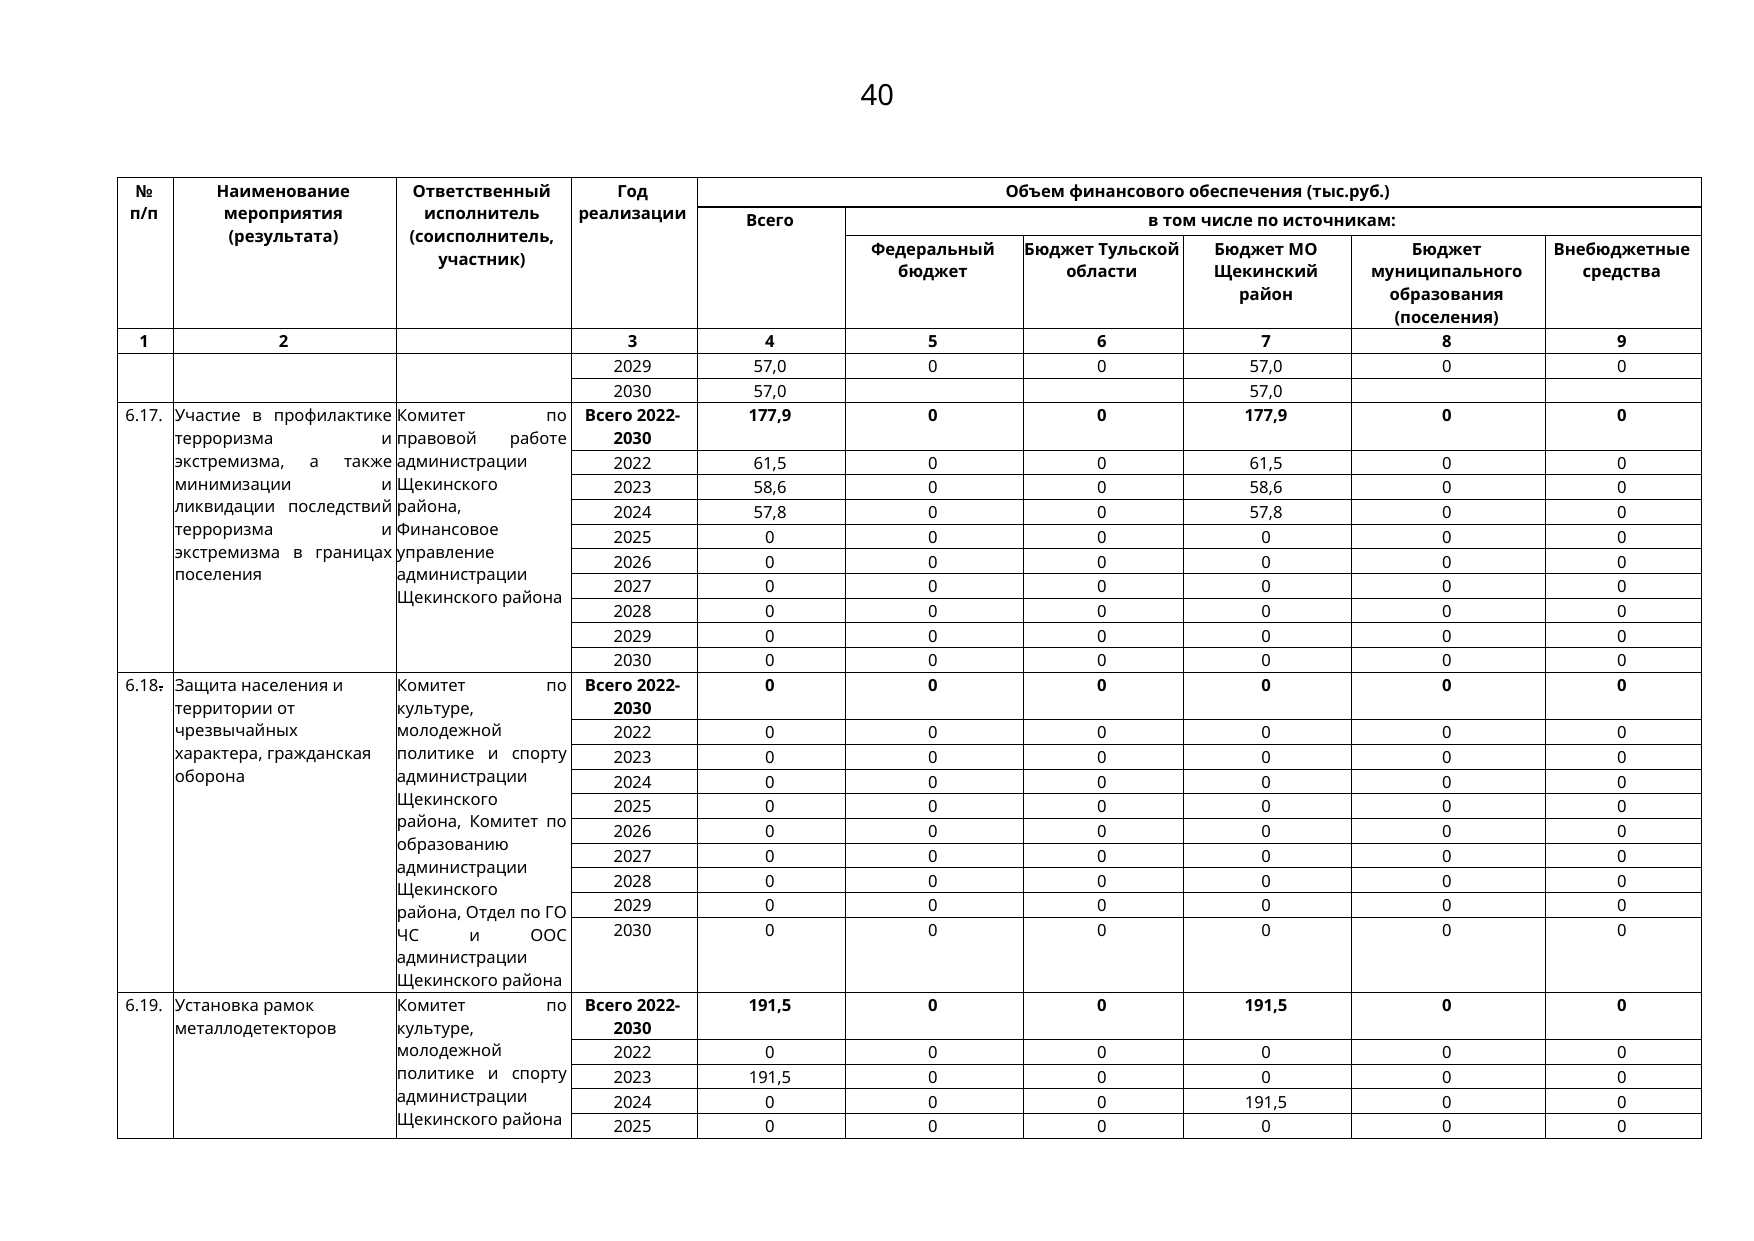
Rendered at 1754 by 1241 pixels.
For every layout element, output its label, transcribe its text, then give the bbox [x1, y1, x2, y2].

table_cell 0 [1546, 720, 1701, 744]
table_cell Комитет по культуре, молодежной политике и спорту администрации Щекинского района [397, 993, 571, 1138]
table_cell 2030 [572, 379, 697, 402]
table_cell 0 [1546, 451, 1701, 474]
table_cell 0 [1546, 549, 1701, 573]
table_cell 0 [1024, 599, 1183, 622]
table_cell 57,0 [1184, 354, 1351, 377]
table_cell 0 [1184, 893, 1351, 917]
table_cell 0 [1546, 819, 1701, 842]
table_cell Всего 2022-2030 [572, 673, 697, 719]
table_cell 0 [846, 599, 1023, 622]
table_cell 0 [1352, 354, 1545, 377]
table_cell 2025 [572, 1114, 697, 1138]
table_cell 2027 [572, 844, 697, 867]
table_cell 2025 [572, 794, 697, 818]
table_cell 0 [1546, 770, 1701, 793]
table_cell 0 [1352, 844, 1545, 867]
table_cell 57,0 [698, 354, 845, 377]
table_cell 0 [1024, 844, 1183, 867]
table_cell 0 [698, 1114, 845, 1138]
table_cell 0 [1546, 993, 1701, 1039]
table_cell 58,6 [698, 475, 845, 499]
table_cell 0 [1024, 819, 1183, 842]
table_cell 0 [1024, 500, 1183, 523]
table_cell 0 [846, 868, 1023, 892]
table_cell 2023 [572, 475, 697, 499]
table_cell 191,5 [1184, 1089, 1351, 1113]
table_cell 0 [698, 648, 845, 672]
table_cell 0 [1352, 794, 1545, 818]
table_cell 2029 [572, 893, 697, 917]
table_cell 0 [1352, 525, 1545, 548]
table_cell 2024 [572, 500, 697, 523]
table_cell 0 [846, 549, 1023, 573]
table_cell Участие в профилактике терроризма и экстремизма, а также минимизации и ликвидации последствий терроризма и экстремизма в границах поселения [174, 403, 396, 672]
table_cell 0 [1024, 868, 1183, 892]
table_cell 191,5 [698, 1065, 845, 1088]
table_cell 5 [846, 329, 1023, 353]
table_cell 0 [1184, 1065, 1351, 1088]
table_cell 0 [1184, 770, 1351, 793]
table_cell 0 [846, 745, 1023, 768]
table_cell 0 [1546, 1040, 1701, 1064]
table_cell 0 [1184, 844, 1351, 867]
table_cell 0 [1546, 500, 1701, 523]
table_cell 0 [1352, 403, 1545, 449]
table_cell Защита населения и территории от чрезвычайных характера, гражданская оборона [174, 673, 396, 992]
table_cell 57,8 [698, 500, 845, 523]
table_cell Комитет по культуре, молодежной политике и спорту администрации Щекинского района, Комитет по образованию администрации Щекинского района, Отдел по ГО ЧС и ООС администрации Щекинского района [397, 673, 571, 992]
table_cell 0 [1546, 673, 1701, 719]
table_cell 0 [1024, 745, 1183, 768]
table_cell 2028 [572, 599, 697, 622]
table_cell 57,0 [698, 379, 845, 402]
table_cell 0 [1024, 1114, 1183, 1138]
table_cell 7 [1184, 329, 1351, 353]
table_cell 0 [846, 500, 1023, 523]
table_cell 0 [1352, 720, 1545, 744]
table_cell Бюджет Тульской области [1024, 236, 1183, 328]
table_cell 0 [1546, 403, 1701, 449]
table_cell 0 [1546, 623, 1701, 647]
table_cell 4 [698, 329, 845, 353]
table_cell 0 [698, 720, 845, 744]
table_cell 3 [572, 329, 697, 353]
table_cell 0 [1546, 745, 1701, 768]
table_cell 0 [1546, 893, 1701, 917]
table_cell 0 [1546, 918, 1701, 992]
table_cell 0 [1546, 599, 1701, 622]
table_cell 0 [1352, 451, 1545, 474]
table_cell 0 [846, 673, 1023, 719]
table_cell 0 [1546, 1065, 1701, 1088]
table_cell 0 [1546, 354, 1701, 377]
table_cell 0 [1184, 720, 1351, 744]
table_cell 0 [1352, 673, 1545, 719]
table_cell 0 [846, 451, 1023, 474]
table_cell 0 [846, 475, 1023, 499]
table_cell 1 [118, 329, 173, 353]
table_cell 0 [846, 770, 1023, 793]
table_cell 0 [846, 918, 1023, 992]
table_cell 0 [1546, 868, 1701, 892]
table_cell 177,9 [1184, 403, 1351, 449]
table_cell 0 [846, 1114, 1023, 1138]
table_header Наименование мероприятия (результата) [174, 178, 396, 328]
table_cell Комитет по правовой работе администрации Щекинского района, Финансовое управление администрации Щекинского района [397, 403, 571, 672]
table_cell Бюджет муниципального образования (поселения) [1352, 236, 1545, 328]
table_cell 0 [698, 673, 845, 719]
table_cell 0 [1024, 451, 1183, 474]
table_cell Всего 2022-2030 [572, 403, 697, 449]
table_cell 2030 [572, 918, 697, 992]
table_cell 0 [846, 525, 1023, 548]
table_cell 0 [1024, 770, 1183, 793]
table_cell 0 [1184, 623, 1351, 647]
table_cell 0 [1352, 648, 1545, 672]
table_cell 57,8 [1184, 500, 1351, 523]
table_cell 0 [846, 1040, 1023, 1064]
table_cell 0 [1024, 1089, 1183, 1113]
table_cell 58,6 [1184, 475, 1351, 499]
table_cell 0 [1352, 893, 1545, 917]
table_cell 9 [1546, 329, 1701, 353]
table_cell 177,9 [698, 403, 845, 449]
table_cell 0 [1184, 1040, 1351, 1064]
table_cell 8 [1352, 329, 1545, 353]
table_cell 0 [1352, 993, 1545, 1039]
table_cell 0 [1184, 549, 1351, 573]
table_cell 0 [1024, 1040, 1183, 1064]
table_cell 2022 [572, 720, 697, 744]
table_cell 0 [698, 893, 845, 917]
table_cell [846, 379, 1023, 402]
table_cell 0 [698, 868, 845, 892]
table_cell 0 [1184, 648, 1351, 672]
table_cell 2029 [572, 354, 697, 377]
table_cell 0 [846, 648, 1023, 672]
table_cell 0 [1024, 893, 1183, 917]
table_cell 0 [846, 403, 1023, 449]
table_cell 0 [1546, 648, 1701, 672]
table_cell 0 [1546, 574, 1701, 598]
table_cell 0 [1184, 868, 1351, 892]
table_cell 0 [1184, 745, 1351, 768]
table_cell 0 [1352, 475, 1545, 499]
table_cell 0 [846, 794, 1023, 818]
table_cell 0 [698, 599, 845, 622]
table_cell 0 [1352, 599, 1545, 622]
table_cell 0 [1024, 549, 1183, 573]
table_cell 0 [1352, 745, 1545, 768]
table_cell 0 [846, 844, 1023, 867]
table_cell 0 [1352, 623, 1545, 647]
table_cell 0 [846, 623, 1023, 647]
table_cell 2029 [572, 623, 697, 647]
table_cell 0 [1024, 623, 1183, 647]
table_cell 0 [1184, 819, 1351, 842]
table_cell 0 [1352, 1065, 1545, 1088]
table_header № п/п [118, 178, 173, 328]
table_cell 0 [1352, 1089, 1545, 1113]
table_cell 0 [1352, 1114, 1545, 1138]
table_cell 0 [1024, 403, 1183, 449]
table_cell 0 [1024, 993, 1183, 1039]
table_cell 2030 [572, 648, 697, 672]
table_cell 0 [1024, 918, 1183, 992]
table_cell 2024 [572, 770, 697, 793]
table_cell [1352, 379, 1545, 402]
table_header Объем финансового обеспечения (тыс.руб.) [698, 178, 1701, 206]
table_cell 0 [1024, 1065, 1183, 1088]
table_cell 0 [1024, 648, 1183, 672]
table_cell Бюджет МО Щекинский район [1184, 236, 1351, 328]
table_cell 0 [698, 794, 845, 818]
table_cell 0 [846, 574, 1023, 598]
table_cell в том числе по источникам: [846, 208, 1701, 235]
table_cell 2028 [572, 868, 697, 892]
table_cell 0 [846, 720, 1023, 744]
table_cell 0 [698, 745, 845, 768]
table_cell 0 [1024, 525, 1183, 548]
table_cell 0 [1352, 500, 1545, 523]
table_cell [1024, 379, 1183, 402]
table_cell 0 [1352, 1040, 1545, 1064]
table_cell 0 [1184, 599, 1351, 622]
table_cell 0 [1352, 819, 1545, 842]
table_cell 0 [1546, 844, 1701, 867]
table_cell 0 [698, 844, 845, 867]
table_cell 2027 [572, 574, 697, 598]
table_cell 0 [1024, 354, 1183, 377]
table_cell 2026 [572, 819, 697, 842]
table_cell 0 [1352, 918, 1545, 992]
table_cell 0 [698, 549, 845, 573]
table_cell 0 [1546, 1114, 1701, 1138]
table_cell Установка рамок металлодетекторов [174, 993, 396, 1138]
table_cell [397, 329, 571, 353]
table_cell 0 [1024, 794, 1183, 818]
table_cell 0 [1546, 475, 1701, 499]
table_cell 2025 [572, 525, 697, 548]
table_cell 0 [1184, 918, 1351, 992]
table_cell 0 [846, 354, 1023, 377]
table_cell Всего [698, 208, 845, 328]
table_cell 2022 [572, 451, 697, 474]
table_cell 0 [1352, 868, 1545, 892]
table_header Год реализации [572, 178, 697, 328]
table_cell 0 [1024, 673, 1183, 719]
table_cell 0 [1546, 1089, 1701, 1113]
table_cell 0 [846, 1089, 1023, 1113]
table_cell Федеральный бюджет [846, 236, 1023, 328]
table_cell Внебюджетные средства [1546, 236, 1701, 328]
table_cell 2024 [572, 1089, 697, 1113]
table_cell 6.17. [118, 403, 173, 672]
table_cell 2022 [572, 1040, 697, 1064]
table_cell 0 [1024, 475, 1183, 499]
table_cell 0 [698, 574, 845, 598]
table_cell 2026 [572, 549, 697, 573]
table_cell 61,5 [1184, 451, 1351, 474]
table_cell 0 [698, 819, 845, 842]
table_cell 6.18. [118, 673, 173, 992]
table_cell 0 [1184, 574, 1351, 598]
table_cell 0 [698, 1040, 845, 1064]
table_cell 0 [1184, 673, 1351, 719]
table_cell 0 [846, 893, 1023, 917]
table_cell 0 [1184, 525, 1351, 548]
table_cell [1546, 379, 1701, 402]
table_cell 2 [174, 329, 396, 353]
table_cell 0 [698, 623, 845, 647]
table_cell 0 [1024, 720, 1183, 744]
table_cell 6 [1024, 329, 1183, 353]
table_cell 0 [1184, 1114, 1351, 1138]
table_cell 0 [698, 1089, 845, 1113]
table_cell 0 [698, 918, 845, 992]
table_cell 191,5 [1184, 993, 1351, 1039]
table_cell 0 [1546, 794, 1701, 818]
table_cell 0 [846, 1065, 1023, 1088]
table_cell 0 [846, 819, 1023, 842]
table_cell 6.19. [118, 993, 173, 1138]
table_cell 0 [698, 525, 845, 548]
table_cell 0 [1024, 574, 1183, 598]
table_cell 2023 [572, 1065, 697, 1088]
table_cell 0 [1184, 794, 1351, 818]
table_cell 0 [1352, 574, 1545, 598]
table_cell Всего 2022-2030 [572, 993, 697, 1039]
table_cell 0 [1352, 549, 1545, 573]
table_cell 2023 [572, 745, 697, 768]
table_cell 57,0 [1184, 379, 1351, 402]
table_header Ответственный исполнитель (соисполнитель, участник) [397, 178, 571, 328]
table_cell 0 [698, 770, 845, 793]
table_cell 0 [1546, 525, 1701, 548]
table_cell 0 [846, 993, 1023, 1039]
table_cell 0 [1352, 770, 1545, 793]
table_cell 61,5 [698, 451, 845, 474]
table_cell 191,5 [698, 993, 845, 1039]
